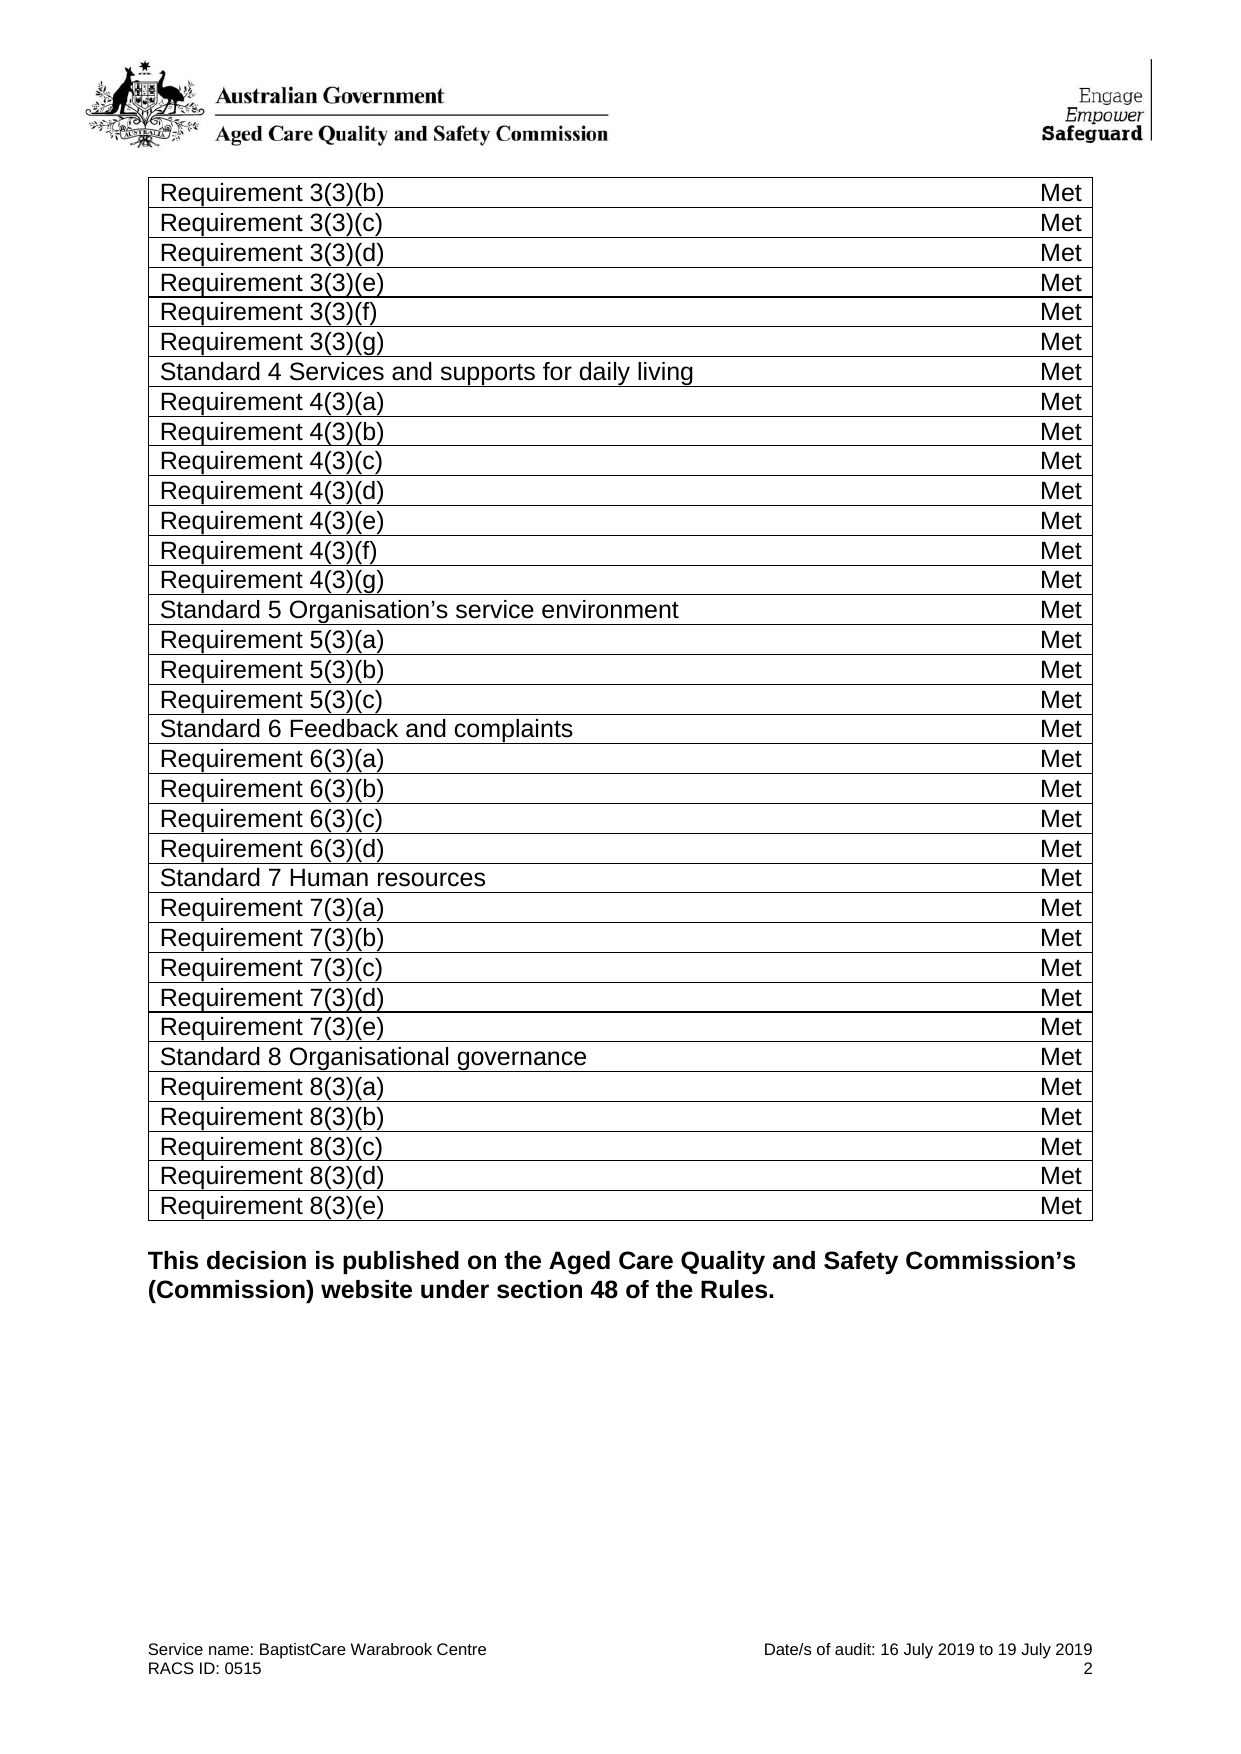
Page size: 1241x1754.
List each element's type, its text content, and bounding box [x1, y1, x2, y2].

table_cell Requirement 5(3)(c) [149, 685, 898, 713]
table_cell Requirement 6(3)(a) [149, 744, 898, 773]
table_cell Requirement 8(3)(a) [149, 1072, 898, 1101]
table_cell Requirement 7(3)(b) [149, 923, 898, 952]
table_cell Met [898, 834, 1092, 862]
table_cell Requirement 6(3)(c) [149, 804, 898, 833]
table_cell Met [898, 1132, 1092, 1160]
table_cell Met [898, 208, 1092, 237]
table_cell Standard 4 Services and supports for daily living [149, 357, 898, 386]
table_cell Met [898, 744, 1092, 773]
table_cell Met [898, 1191, 1092, 1220]
table_cell Met [898, 446, 1092, 475]
text This decision is published on the Aged Care Quality and Safety Commission’s (Commission) website under section 48 of the Rules. [148, 1246, 1092, 1303]
table_cell Requirement 7(3)(d) [149, 983, 898, 1011]
table_cell Met [898, 417, 1092, 445]
table_cell Met [898, 327, 1092, 356]
table_cell Met [898, 357, 1092, 386]
table_cell Requirement 5(3)(a) [149, 625, 898, 654]
table_cell Standard 5 Organisation’s service environment [149, 595, 898, 624]
table_cell Met [898, 1161, 1092, 1190]
table_cell Requirement 6(3)(b) [149, 774, 898, 803]
table_cell Requirement 3(3)(e) [149, 268, 898, 296]
table_cell Standard 6 Feedback and complaints [149, 715, 898, 743]
table_cell Met [898, 178, 1092, 207]
table_cell Met [898, 1013, 1092, 1041]
table_cell Met [898, 685, 1092, 713]
table_cell Met [898, 923, 1092, 952]
table_cell Met [898, 1072, 1092, 1101]
table_cell Requirement 4(3)(a) [149, 387, 898, 416]
table_cell Requirement 4(3)(c) [149, 446, 898, 475]
table_cell Requirement 7(3)(e) [149, 1013, 898, 1041]
table_cell Requirement 8(3)(c) [149, 1132, 898, 1160]
table_cell Requirement 8(3)(e) [149, 1191, 898, 1220]
table_cell Requirement 3(3)(b) [149, 178, 898, 207]
table_cell Requirement 6(3)(d) [149, 834, 898, 862]
table_cell Met [898, 536, 1092, 564]
table_cell Met [898, 864, 1092, 892]
table_cell Requirement 8(3)(b) [149, 1102, 898, 1131]
table_cell Met [898, 476, 1092, 505]
table_cell Requirement 4(3)(g) [149, 566, 898, 594]
table_cell Met [898, 387, 1092, 416]
table_cell Met [898, 893, 1092, 922]
table_cell Met [898, 566, 1092, 594]
table_cell Requirement 4(3)(b) [149, 417, 898, 445]
table_cell Met [898, 268, 1092, 296]
table_cell Met [898, 1102, 1092, 1131]
table_cell Requirement 7(3)(a) [149, 893, 898, 922]
table_cell Requirement 3(3)(c) [149, 208, 898, 237]
table_cell Met [898, 595, 1092, 624]
table_cell Met [898, 804, 1092, 833]
table_cell Met [898, 953, 1092, 982]
table_cell Requirement 4(3)(e) [149, 506, 898, 535]
table_cell Met [898, 298, 1092, 326]
table_cell Met [898, 774, 1092, 803]
table_cell Met [898, 238, 1092, 267]
picture [0, 0, 1240, 169]
table_cell Requirement 3(3)(g) [149, 327, 898, 356]
table_cell Met [898, 1042, 1092, 1071]
table_cell Requirement 3(3)(d) [149, 238, 898, 267]
table_cell Standard 7 Human resources [149, 864, 898, 892]
table_cell Met [898, 715, 1092, 743]
table_cell Requirement 5(3)(b) [149, 655, 898, 684]
table_cell Met [898, 655, 1092, 684]
table_cell Requirement 4(3)(d) [149, 476, 898, 505]
table_cell Requirement 8(3)(d) [149, 1161, 898, 1190]
table_cell Standard 8 Organisational governance [149, 1042, 898, 1071]
table_cell Met [898, 983, 1092, 1011]
table_cell Met [898, 625, 1092, 654]
table_cell Requirement 3(3)(f) [149, 298, 898, 326]
table_cell Requirement 4(3)(f) [149, 536, 898, 564]
table_cell Requirement 7(3)(c) [149, 953, 898, 982]
table_cell Met [898, 506, 1092, 535]
